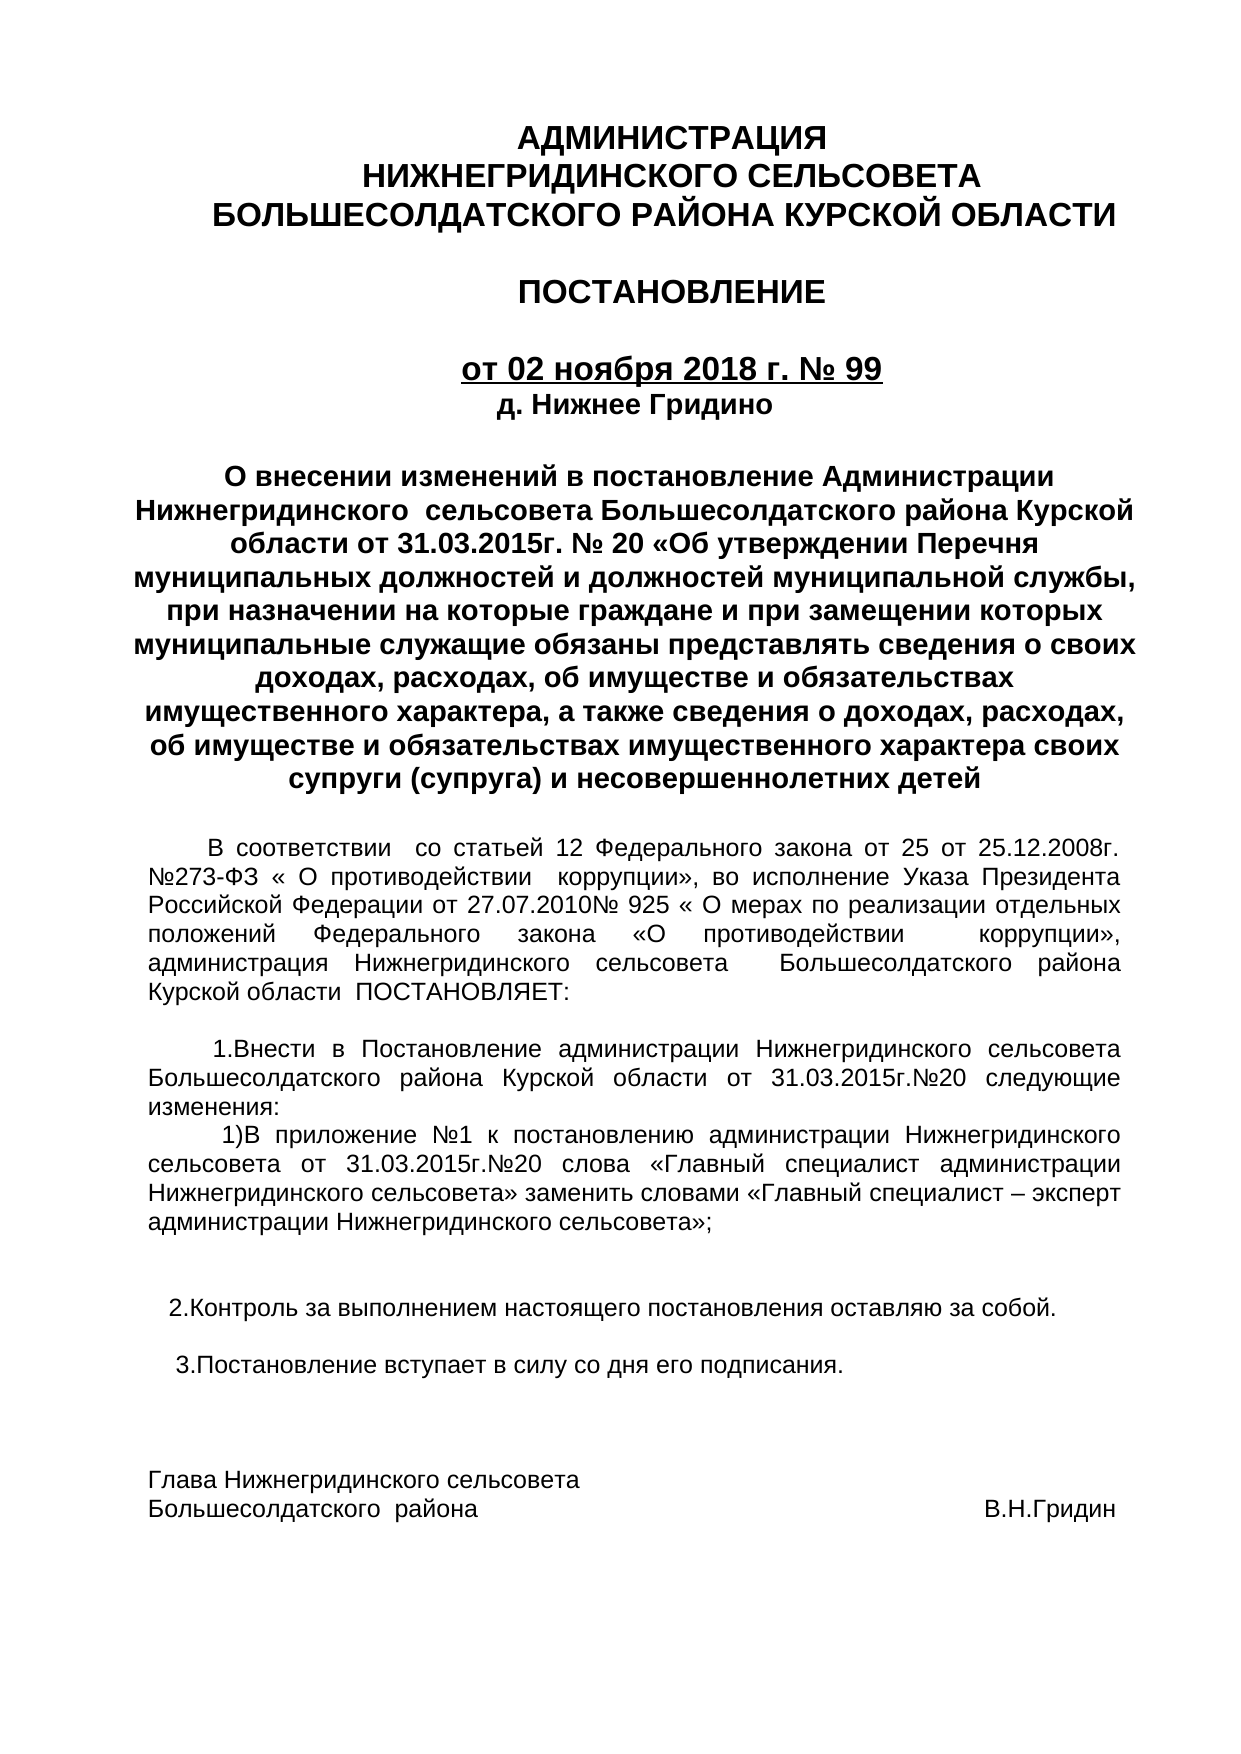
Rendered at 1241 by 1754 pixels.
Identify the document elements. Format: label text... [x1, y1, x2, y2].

text В соответствии со статьей 12 Федерального закона от 25 от 25.12.2008г. №273-ФЗ « О противодействии коррупции», во исполнение Указа Президента Российской Федерации от 27.07.2010№ 925 « О мерах по реализации отдельных положений Федерального закона «О противодействии коррупции», администрация Нижнегридинского сельсовета Большесолдатского района Курской области ПОСТАНОВЛЯЕТ: [148, 833, 1122, 1006]
text 1.Внести в Постановление администрации Нижнегридинского сельсовета Большесолдатского района Курской области от 31.03.2015г.№20 следующие изменения: [148, 1034, 1122, 1121]
text НИЖНЕГРИДИНСКОГО СЕЛЬСОВЕТА [148, 157, 1122, 195]
text О внесении изменений в постановление Администрации Нижнегридинского сельсовета Большесолдатского района Курской области от 31.03.2015г. № 20 «Об утверждении Перечня муниципальных должностей и должностей муниципальной службы, при назначении на которые граждане и при замещении которых муниципальные служащие обязаны представлять сведения о своих доходах, расходах, об имуществе и обязательствах имущественного характера, а также сведения о доходах, расходах, об имуществе и обязательствах имущественного характера своих супруги (супруга) и несовершеннолетних детей [129, 459, 1141, 794]
text БОЛЬШЕСОЛДАТСКОГО РАЙОНА КУРСКОЙ ОБЛАСТИ [148, 195, 1122, 233]
text АДМИНИСТРАЦИЯ [148, 118, 1122, 157]
text от 02 ноября . № 99 [148, 349, 1122, 387]
text Глава Нижнегридинского сельсовета [148, 1466, 1122, 1494]
text д. Нижнее Гридино [148, 387, 1122, 421]
text 1)В приложение №1 к постановлению администрации Нижнегридинского сельсовета от 31.03.2015г.№20 слова «Главный специалист администрации Нижнегридинского сельсовета» заменить словами «Главный специалист – эксперт администрации Нижнегридинского сельсовета»; [148, 1121, 1122, 1236]
text ПОСТАНОВЛЕНИЕ [148, 272, 1122, 310]
text 3.Постановление вступает в силу со дня его подписания. [148, 1351, 1122, 1379]
text Большесолдатского района В.Н.Гридин [148, 1494, 1122, 1523]
text 2.Контроль за выполнением настоящего постановления оставляю за собой. [148, 1293, 1122, 1322]
